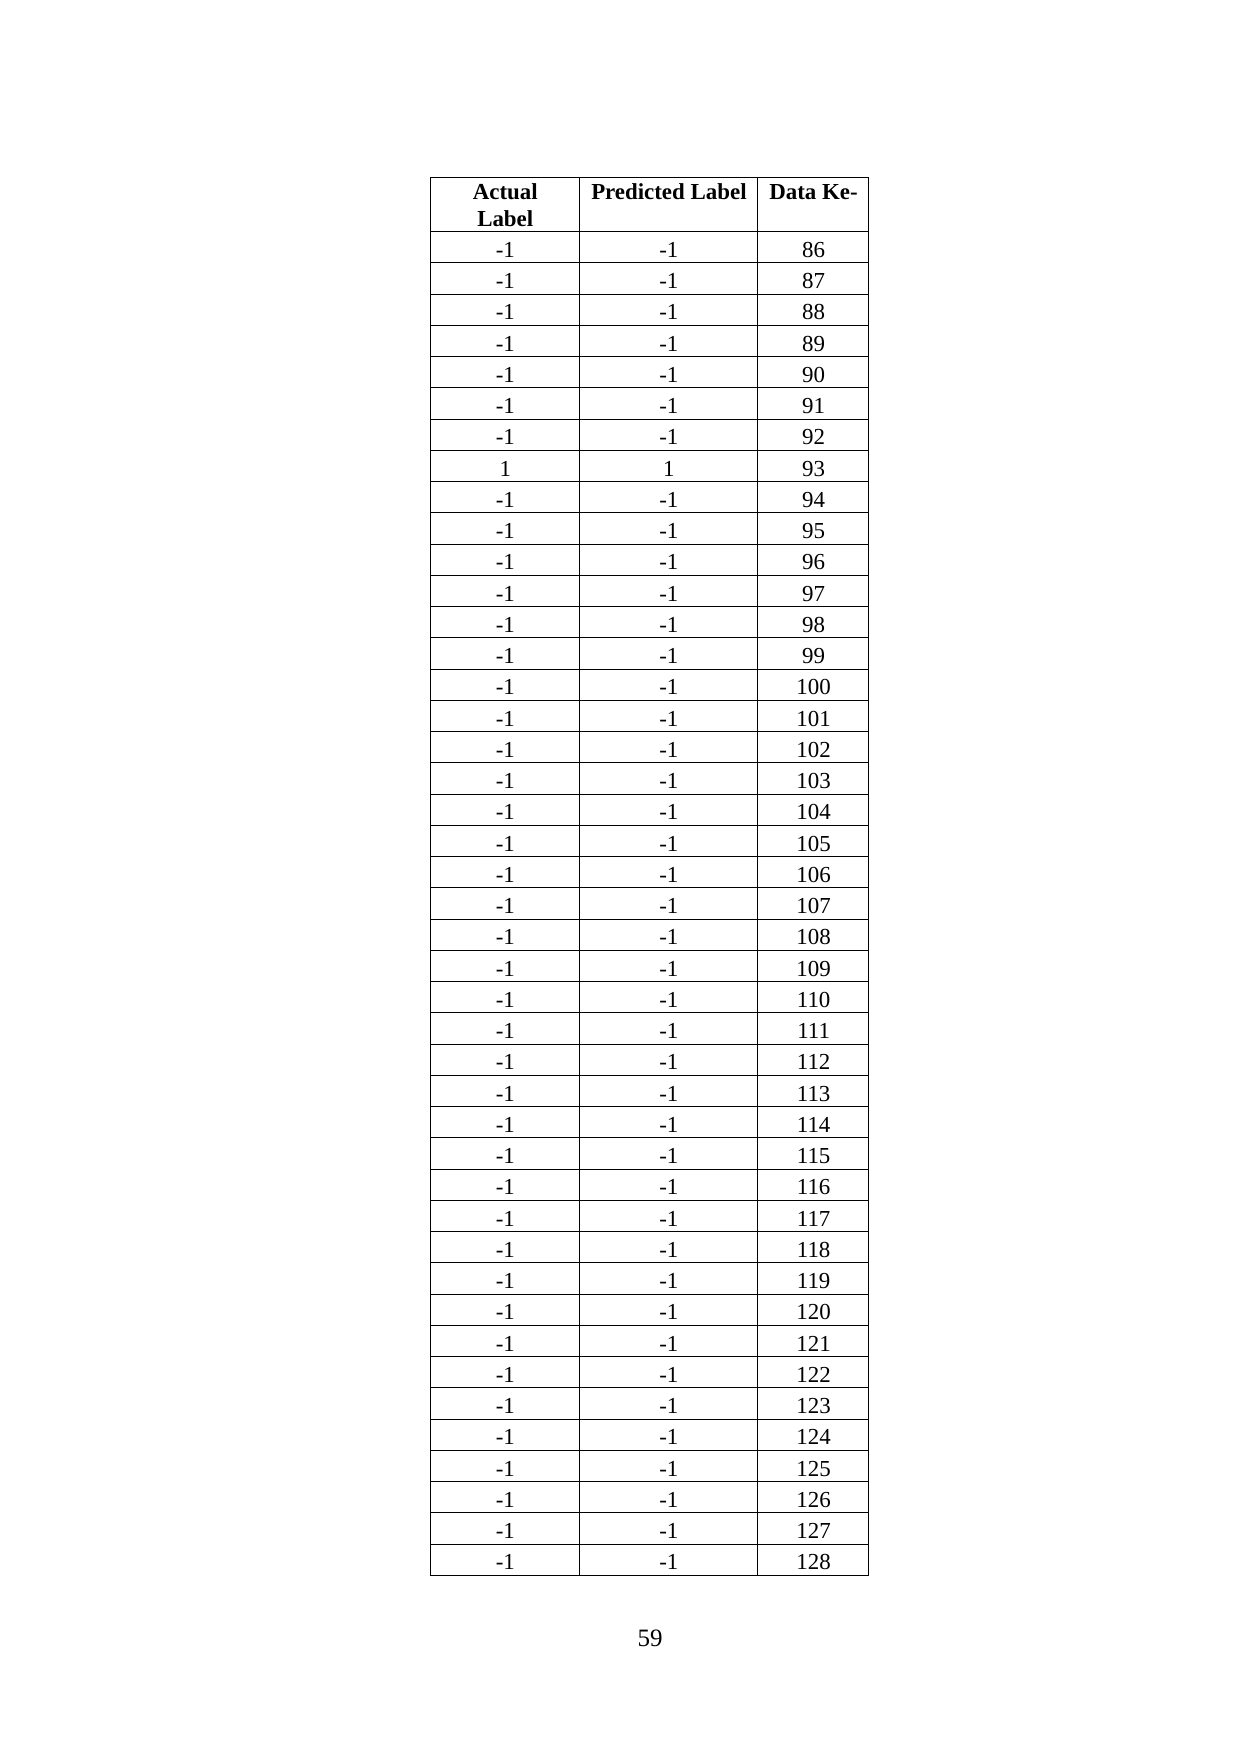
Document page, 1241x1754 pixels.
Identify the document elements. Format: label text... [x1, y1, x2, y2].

table_cell -1 [431, 670, 579, 700]
table_cell -1 [431, 263, 579, 293]
table_cell -1 [580, 1295, 757, 1325]
table_cell 97 [758, 576, 868, 606]
table_cell 122 [758, 1357, 868, 1387]
table_cell -1 [431, 326, 579, 356]
table_cell -1 [580, 1357, 757, 1387]
table_cell -1 [580, 1388, 757, 1418]
table_cell -1 [580, 638, 757, 668]
table_cell 115 [758, 1138, 868, 1168]
table_cell 109 [758, 951, 868, 981]
table_cell -1 [580, 295, 757, 325]
table_cell 91 [758, 388, 868, 418]
table_cell -1 [431, 1076, 579, 1106]
table_cell 99 [758, 638, 868, 668]
table_cell -1 [580, 576, 757, 606]
table_cell -1 [431, 1420, 579, 1450]
table_cell -1 [580, 1451, 757, 1481]
table_cell -1 [431, 295, 579, 325]
table_cell 121 [758, 1326, 868, 1356]
table_cell -1 [580, 857, 757, 887]
table_cell -1 [580, 326, 757, 356]
table_cell 117 [758, 1201, 868, 1231]
table_header Data Ke- [758, 178, 868, 231]
table_cell -1 [580, 701, 757, 731]
table_cell -1 [431, 1013, 579, 1043]
table_cell -1 [431, 513, 579, 543]
table_cell -1 [431, 1045, 579, 1075]
table_cell 90 [758, 357, 868, 387]
table_cell -1 [431, 1295, 579, 1325]
table_cell -1 [580, 1263, 757, 1293]
table_cell 89 [758, 326, 868, 356]
table_cell -1 [431, 795, 579, 825]
table_cell -1 [431, 1232, 579, 1262]
table_cell -1 [580, 1482, 757, 1512]
table_cell -1 [431, 1170, 579, 1200]
table_cell -1 [431, 576, 579, 606]
table_cell 123 [758, 1388, 868, 1418]
table_cell -1 [580, 1326, 757, 1356]
table_cell 126 [758, 1482, 868, 1512]
table_cell -1 [580, 795, 757, 825]
table_cell 108 [758, 920, 868, 950]
table_cell 127 [758, 1513, 868, 1543]
table_cell -1 [580, 388, 757, 418]
table_cell -1 [580, 888, 757, 918]
table_cell 120 [758, 1295, 868, 1325]
table_cell 94 [758, 482, 868, 512]
table_cell -1 [580, 1076, 757, 1106]
table_cell -1 [431, 1138, 579, 1168]
table_cell 102 [758, 732, 868, 762]
table_cell 111 [758, 1013, 868, 1043]
table_cell -1 [580, 1107, 757, 1137]
table_cell -1 [580, 1201, 757, 1231]
table_cell -1 [580, 357, 757, 387]
table_cell 104 [758, 795, 868, 825]
table_cell -1 [580, 1545, 757, 1575]
table_cell 106 [758, 857, 868, 887]
table_cell 105 [758, 826, 868, 856]
table_cell -1 [580, 545, 757, 575]
table_cell 124 [758, 1420, 868, 1450]
table_cell -1 [431, 920, 579, 950]
table_cell 101 [758, 701, 868, 731]
table_cell 118 [758, 1232, 868, 1262]
table_cell 95 [758, 513, 868, 543]
table_cell 112 [758, 1045, 868, 1075]
table_cell 100 [758, 670, 868, 700]
table_cell -1 [431, 732, 579, 762]
table_cell -1 [431, 232, 579, 262]
table_cell -1 [580, 232, 757, 262]
table_cell -1 [580, 951, 757, 981]
table_cell -1 [580, 263, 757, 293]
table_cell 128 [758, 1545, 868, 1575]
table_cell -1 [431, 1388, 579, 1418]
table_cell -1 [431, 545, 579, 575]
table_cell -1 [431, 1451, 579, 1481]
table_cell 125 [758, 1451, 868, 1481]
table_cell 119 [758, 1263, 868, 1293]
table_cell 93 [758, 451, 868, 481]
table_cell 114 [758, 1107, 868, 1137]
table_cell -1 [431, 701, 579, 731]
table_cell 116 [758, 1170, 868, 1200]
table_cell -1 [580, 763, 757, 793]
table_cell -1 [431, 763, 579, 793]
table_cell -1 [431, 1107, 579, 1137]
table_cell 1 [431, 451, 579, 481]
table_cell -1 [580, 1138, 757, 1168]
table_cell -1 [431, 888, 579, 918]
table_cell -1 [580, 982, 757, 1012]
table_cell -1 [431, 388, 579, 418]
table_cell -1 [431, 857, 579, 887]
table_cell -1 [431, 1201, 579, 1231]
table_cell 110 [758, 982, 868, 1012]
table_cell -1 [580, 607, 757, 637]
table_cell -1 [431, 1263, 579, 1293]
table_cell 1 [580, 451, 757, 481]
table_cell 103 [758, 763, 868, 793]
table_cell 92 [758, 420, 868, 450]
table_cell 88 [758, 295, 868, 325]
table_cell -1 [580, 482, 757, 512]
table_cell -1 [580, 1045, 757, 1075]
table_cell -1 [431, 1326, 579, 1356]
table_header Actual Label [431, 178, 579, 231]
table_cell -1 [580, 1013, 757, 1043]
table_cell 86 [758, 232, 868, 262]
table_cell 87 [758, 263, 868, 293]
table_cell -1 [431, 357, 579, 387]
table_cell -1 [431, 482, 579, 512]
table_cell -1 [431, 1482, 579, 1512]
table_cell 96 [758, 545, 868, 575]
table_cell -1 [431, 982, 579, 1012]
table_cell -1 [580, 920, 757, 950]
table_cell -1 [580, 420, 757, 450]
table_cell 107 [758, 888, 868, 918]
table_cell -1 [580, 513, 757, 543]
table_cell 98 [758, 607, 868, 637]
table_cell -1 [580, 826, 757, 856]
table_cell -1 [580, 670, 757, 700]
table_cell -1 [431, 1513, 579, 1543]
table_cell 113 [758, 1076, 868, 1106]
table_cell -1 [431, 1545, 579, 1575]
table_cell -1 [431, 607, 579, 637]
table_cell -1 [431, 826, 579, 856]
table_cell -1 [431, 1357, 579, 1387]
table_cell -1 [580, 1170, 757, 1200]
table_header Predicted Label [580, 178, 757, 231]
table_cell -1 [580, 1232, 757, 1262]
table_cell -1 [431, 951, 579, 981]
table_cell -1 [580, 1513, 757, 1543]
table_cell -1 [580, 1420, 757, 1450]
table_cell -1 [431, 420, 579, 450]
table_cell -1 [431, 638, 579, 668]
table_cell -1 [580, 732, 757, 762]
